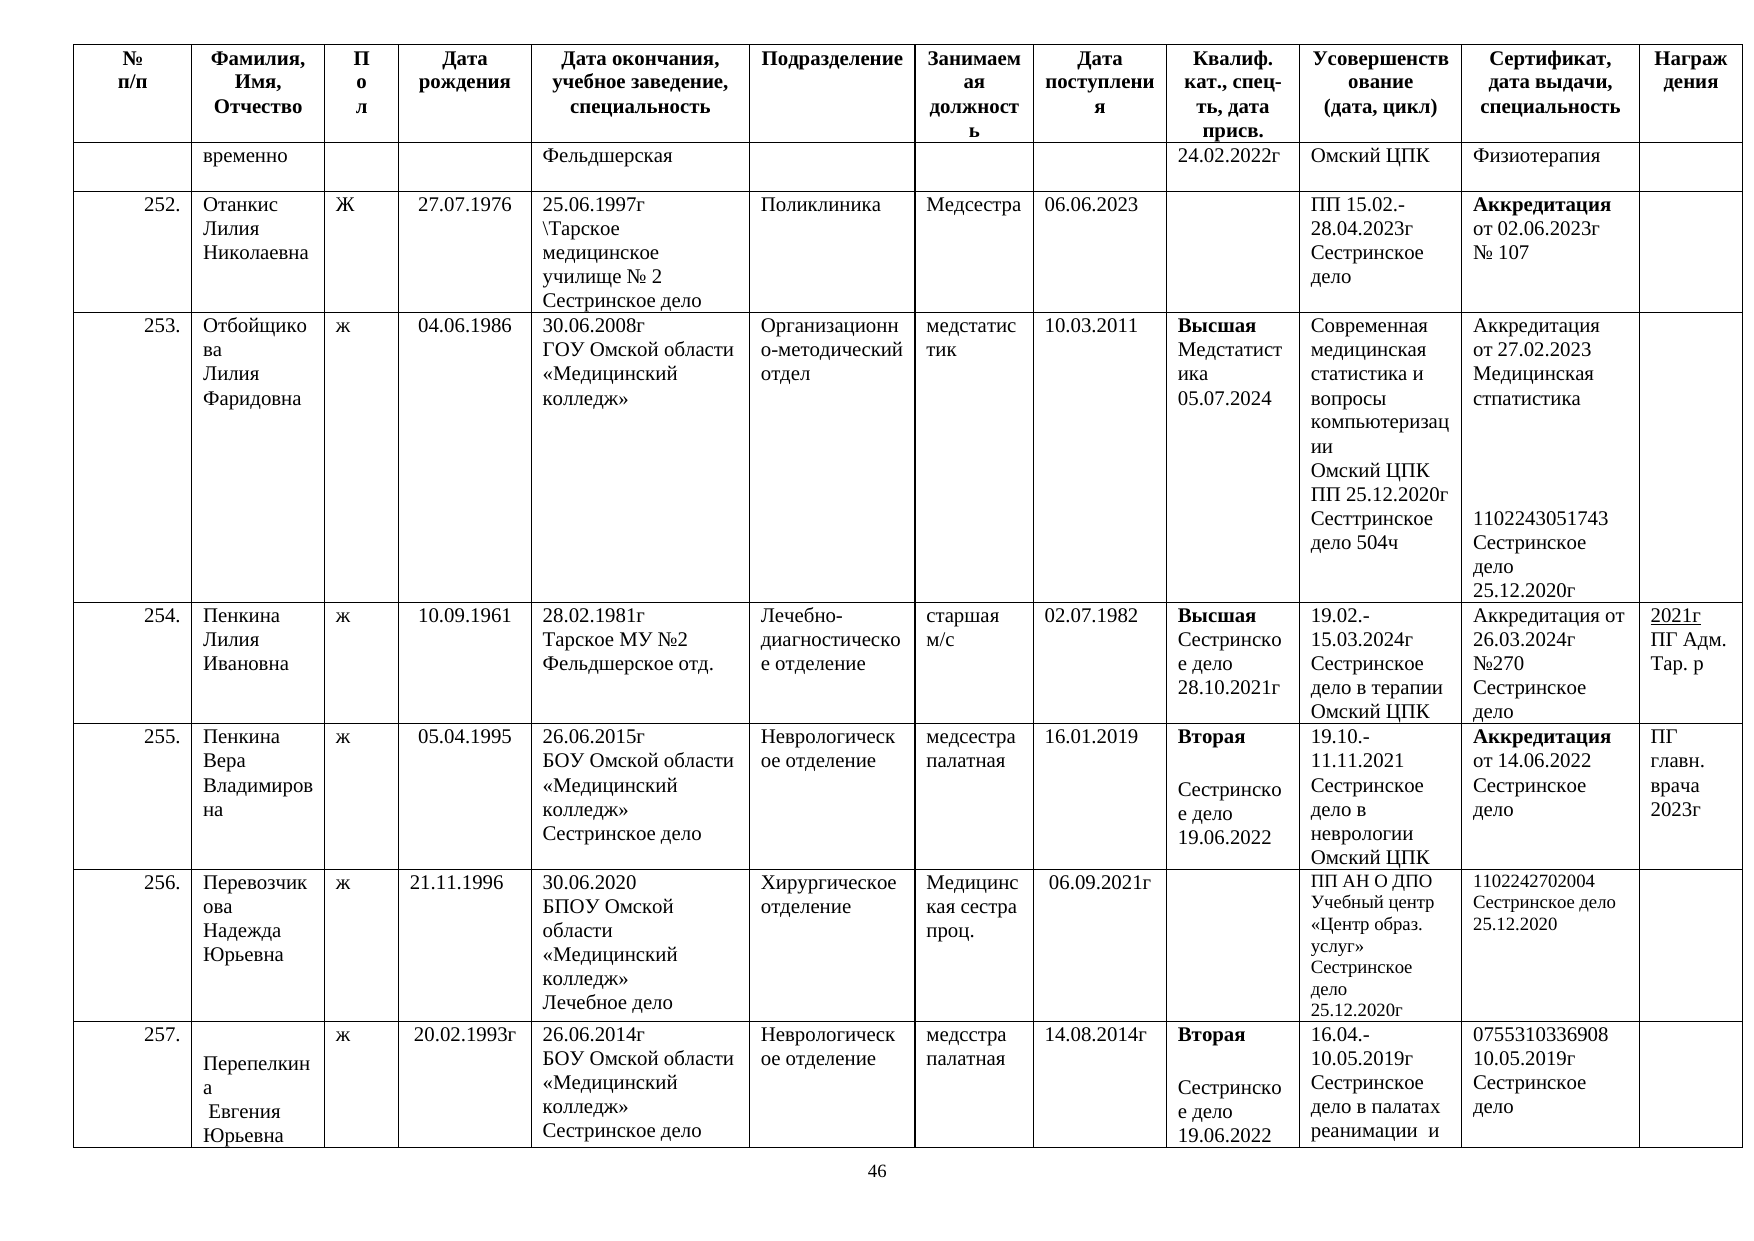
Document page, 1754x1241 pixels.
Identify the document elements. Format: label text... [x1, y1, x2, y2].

table_header Дата поступления [1034, 45, 1166, 142]
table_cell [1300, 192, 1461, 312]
table_header Сертификат, дата выдачи, специальность [1462, 45, 1639, 142]
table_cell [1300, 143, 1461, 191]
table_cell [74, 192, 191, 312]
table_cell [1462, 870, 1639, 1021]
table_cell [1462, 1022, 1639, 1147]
table_header П о л [325, 45, 398, 142]
table_header Награждения [1640, 45, 1742, 142]
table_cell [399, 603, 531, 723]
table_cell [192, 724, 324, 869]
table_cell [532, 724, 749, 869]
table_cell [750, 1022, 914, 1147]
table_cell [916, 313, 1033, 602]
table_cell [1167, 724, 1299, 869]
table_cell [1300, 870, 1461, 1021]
table_header Дата окончания, учебное заведение, специальность [532, 45, 749, 142]
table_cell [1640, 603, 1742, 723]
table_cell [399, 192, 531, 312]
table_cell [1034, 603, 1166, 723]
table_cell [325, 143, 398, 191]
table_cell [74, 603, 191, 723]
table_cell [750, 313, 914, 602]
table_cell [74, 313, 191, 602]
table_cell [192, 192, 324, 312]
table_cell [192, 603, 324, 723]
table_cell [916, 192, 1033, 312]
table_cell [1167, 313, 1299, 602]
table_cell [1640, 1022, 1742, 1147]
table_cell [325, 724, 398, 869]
table_header Фамилия, Имя, Отчество [192, 45, 324, 142]
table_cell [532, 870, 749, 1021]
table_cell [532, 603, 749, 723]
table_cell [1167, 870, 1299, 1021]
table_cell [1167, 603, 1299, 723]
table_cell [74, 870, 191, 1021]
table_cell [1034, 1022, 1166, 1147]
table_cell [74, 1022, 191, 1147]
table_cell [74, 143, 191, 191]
table_header Квалиф. кат., спец-ть, дата присв. [1167, 45, 1299, 142]
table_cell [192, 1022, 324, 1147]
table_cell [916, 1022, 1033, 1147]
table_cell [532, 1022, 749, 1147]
table_header Занимаемая должность [916, 45, 1033, 142]
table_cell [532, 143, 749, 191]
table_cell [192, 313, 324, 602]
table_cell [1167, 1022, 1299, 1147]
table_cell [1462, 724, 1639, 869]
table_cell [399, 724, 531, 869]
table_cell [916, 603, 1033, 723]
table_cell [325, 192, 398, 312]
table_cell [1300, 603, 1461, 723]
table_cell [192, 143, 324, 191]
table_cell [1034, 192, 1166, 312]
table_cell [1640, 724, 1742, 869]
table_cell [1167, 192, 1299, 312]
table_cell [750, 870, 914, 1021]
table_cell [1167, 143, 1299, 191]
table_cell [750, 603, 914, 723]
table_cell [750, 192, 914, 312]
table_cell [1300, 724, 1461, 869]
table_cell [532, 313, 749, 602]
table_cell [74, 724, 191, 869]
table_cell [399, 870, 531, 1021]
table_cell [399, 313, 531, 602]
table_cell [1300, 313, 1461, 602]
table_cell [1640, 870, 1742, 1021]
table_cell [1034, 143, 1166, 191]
table_header Подразделение [750, 45, 914, 142]
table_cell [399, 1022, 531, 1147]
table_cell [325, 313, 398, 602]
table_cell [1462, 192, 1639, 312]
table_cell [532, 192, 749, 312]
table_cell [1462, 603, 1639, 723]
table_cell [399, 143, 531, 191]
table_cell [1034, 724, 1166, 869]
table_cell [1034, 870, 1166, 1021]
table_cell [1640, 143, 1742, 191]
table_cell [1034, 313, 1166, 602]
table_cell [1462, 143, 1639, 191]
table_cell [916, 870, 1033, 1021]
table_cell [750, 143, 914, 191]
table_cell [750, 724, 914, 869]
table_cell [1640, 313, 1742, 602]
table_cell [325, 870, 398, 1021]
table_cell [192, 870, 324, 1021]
table_header Усовершенствование (дата, цикл) [1300, 45, 1461, 142]
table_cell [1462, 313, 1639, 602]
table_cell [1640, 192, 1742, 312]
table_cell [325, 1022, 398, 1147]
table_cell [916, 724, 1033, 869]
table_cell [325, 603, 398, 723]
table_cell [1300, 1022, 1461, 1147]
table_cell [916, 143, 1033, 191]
table_header № п/п [74, 45, 191, 142]
table_header Дата рождения [399, 45, 531, 142]
